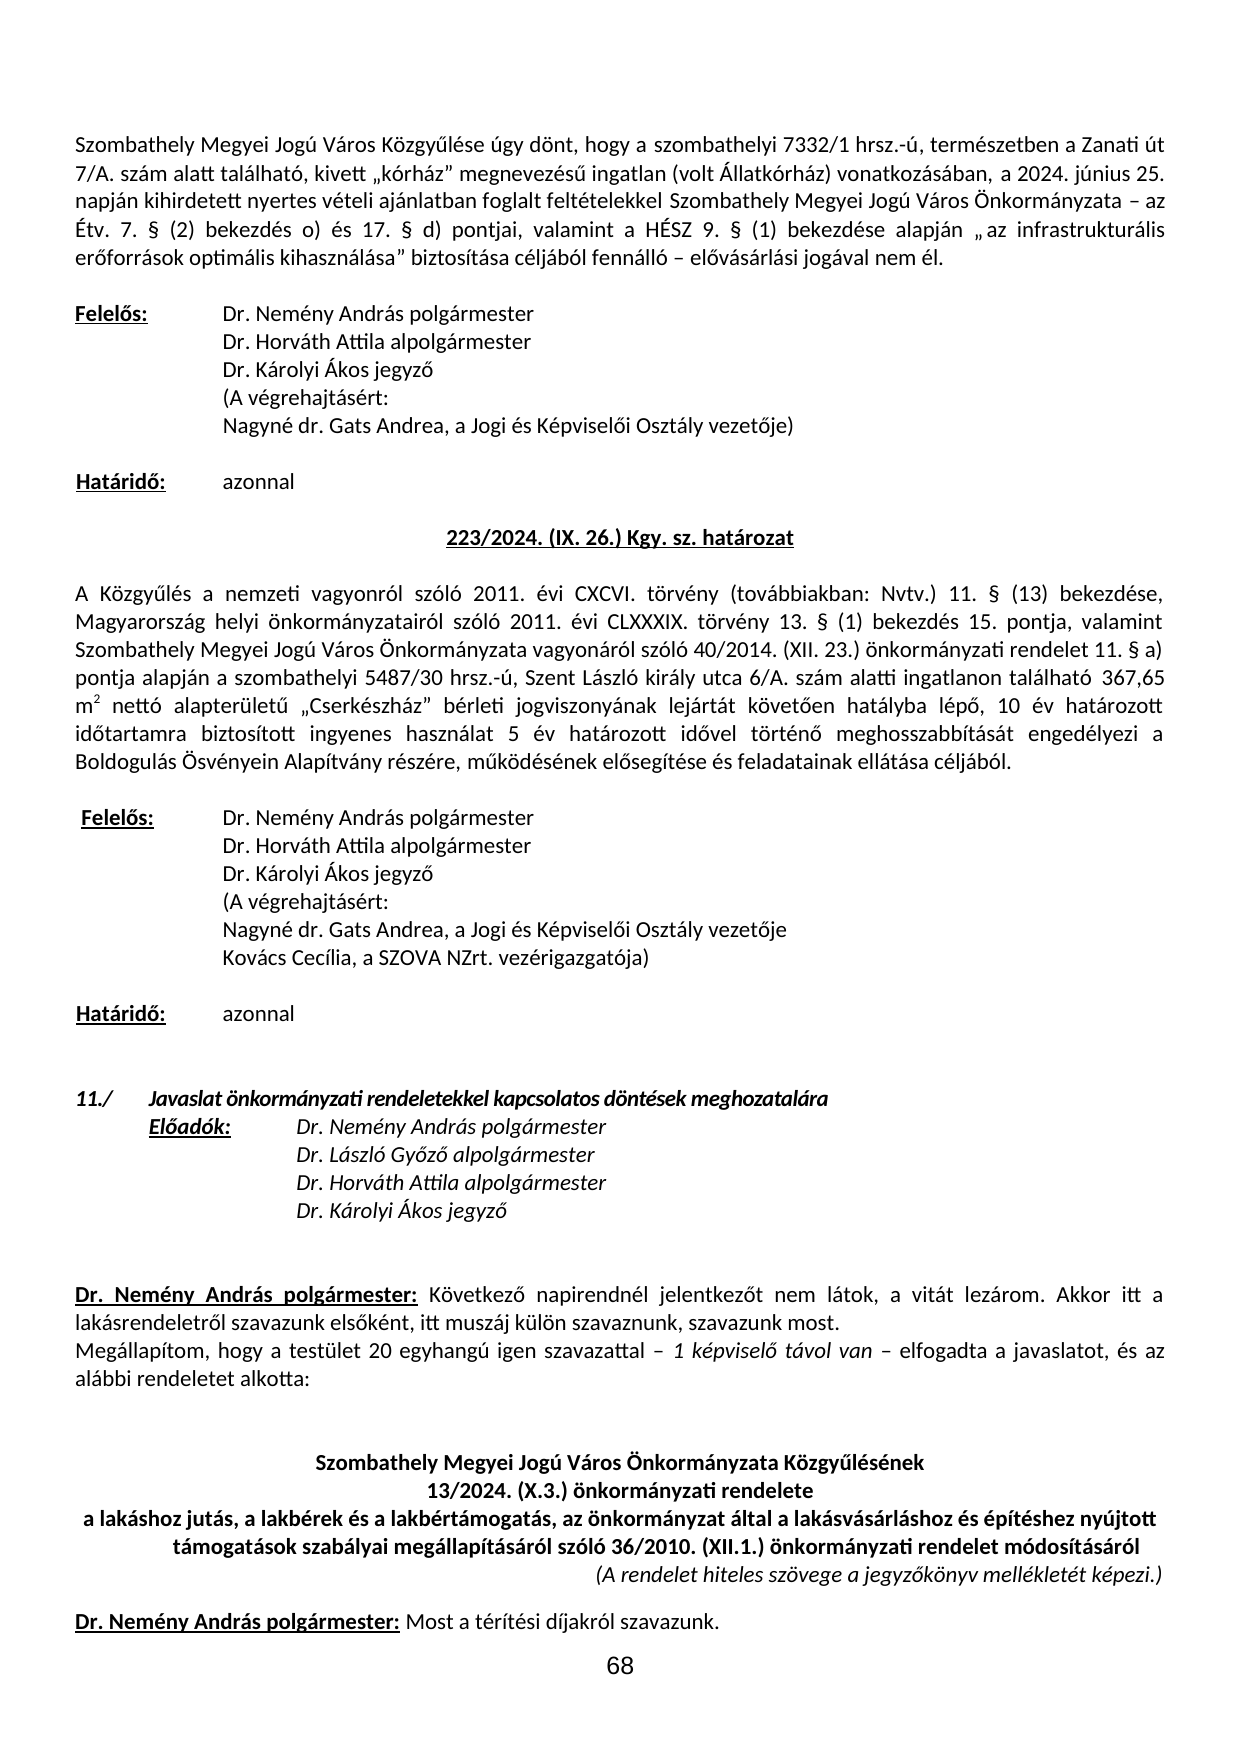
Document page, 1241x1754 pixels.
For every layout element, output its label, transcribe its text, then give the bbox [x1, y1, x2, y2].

text Szombathely Megyei Jogú Város Közgyűlése úgy dönt, hogy a szombathelyi 7332/1 hrsz.-ú, természetben a Zanati út 7/A. szám alatt található, kivett „kórház” megnevezésű ingatlan (volt Állatkórház) vonatkozásában, a 2024. június 25. napján kihirdetett nyertes vételi ajánlatban foglalt feltételekkel Szombathely Megyei Jogú Város Önkormányzata – az Étv. 7. § (2) bekezdés o) és 17. § d) pontjai, valamint a HÉSZ 9. § (1) bekezdése alapján „az infrastrukturális erőforrások optimális kihasználása” biztosítása céljából fennálló – elővásárlási jogával nem él. [75, 131, 1165, 271]
text 11./ Javaslat önkormányzati rendeletekkel kapcsolatos döntések meghozatalára [75, 1084, 1165, 1112]
text 223/2024. (IX. 26.) Kgy. sz. határozat [75, 523, 1165, 551]
text Határidő: azonnal [75, 467, 1165, 495]
text Dr. Károlyi Ákos jegyző [75, 1196, 1165, 1224]
text Nagyné dr. Gats Andrea, a Jogi és Képviselői Osztály vezetője [81, 915, 1165, 943]
text Dr. Horváth Attila alpolgármester [81, 831, 1165, 859]
text Dr. Horváth Attila alpolgármester [75, 327, 1165, 355]
text Felelős: Dr. Nemény András polgármester [81, 803, 1165, 831]
text (A végrehajtásért: [75, 383, 1165, 411]
text Előadók: Dr. Nemény András polgármester [75, 1112, 1165, 1140]
text Dr. Nemény András polgármester: Most a térítési díjakról szavazunk. [75, 1607, 1165, 1635]
text Határidő: azonnal [75, 999, 1165, 1027]
text A Közgyűlés a nemzeti vagyonról szóló 2011. évi CXCVI. törvény (továbbiakban: Nvtv.) 11. § (13) bekezdése, Magyarország helyi önkormányzatairól szóló 2011. évi CLXXXIX. törvény 13. § (1) bekezdés 15. pontja, valamint Szombathely Megyei Jogú Város Önkormányzata vagyonáról szóló 40/2014. (XII. 23.) önkormányzati rendelet 11. § a) pontja alapján a szombathelyi 5487/30 hrsz.-ú, Szent László király utca 6/A. szám alatti ingatlanon található 367,65 m2 nettó alapterületű „Cserkészház” bérleti jogviszonyának lejártát követően hatályba lépő, 10 év határozott időtartamra biztosított ingyenes használat 5 év határozott idővel történő meghosszabbítását engedélyezi a Boldogulás Ösvényein Alapítvány részére, működésének elősegítése és feladatainak ellátása céljából. [75, 579, 1165, 775]
text Megállapítom, hogy a testület 20 egyhangú igen szavazattal – 1 képviselő távol van – elfogadta a javaslatot, és az alábbi rendeletet alkotta: [75, 1336, 1165, 1392]
text Szombathely Megyei Jogú Város Önkormányzata Közgyűlésének [75, 1448, 1165, 1476]
text Kovács Cecília, a SZOVA NZrt. vezérigazgatója) [81, 943, 1165, 971]
text Dr. László Győző alpolgármester [75, 1140, 1165, 1168]
text Felelős: Dr. Nemény András polgármester [75, 299, 1165, 327]
text Dr. Horváth Attila alpolgármester [75, 1168, 1165, 1196]
text 13/2024. (X.3.) önkormányzati rendelete [75, 1476, 1165, 1504]
text Nagyné dr. Gats Andrea, a Jogi és Képviselői Osztály vezetője) [75, 411, 1165, 439]
text (A végrehajtásért: [81, 887, 1165, 915]
text Dr. Nemény András polgármester: Következő napirendnél jelentkezőt nem látok, a vitát lezárom. Akkor itt a lakásrendeletről szavazunk elsőként, itt muszáj külön szavaznunk, szavazunk most. [75, 1280, 1165, 1336]
text (A rendelet hiteles szövege a jegyzőkönyv mellékletét képezi.) [75, 1560, 1165, 1588]
text Dr. Károlyi Ákos jegyző [75, 355, 1165, 383]
text a lakáshoz jutás, a lakbérek és a lakbértámogatás, az önkormányzat által a lakásvásárláshoz és építéshez nyújtott támogatások szabályai megállapításáról szóló 36/2010. (XII.1.) önkormányzati rendelet módosításáról [75, 1504, 1165, 1560]
text Dr. Károlyi Ákos jegyző [81, 859, 1165, 887]
